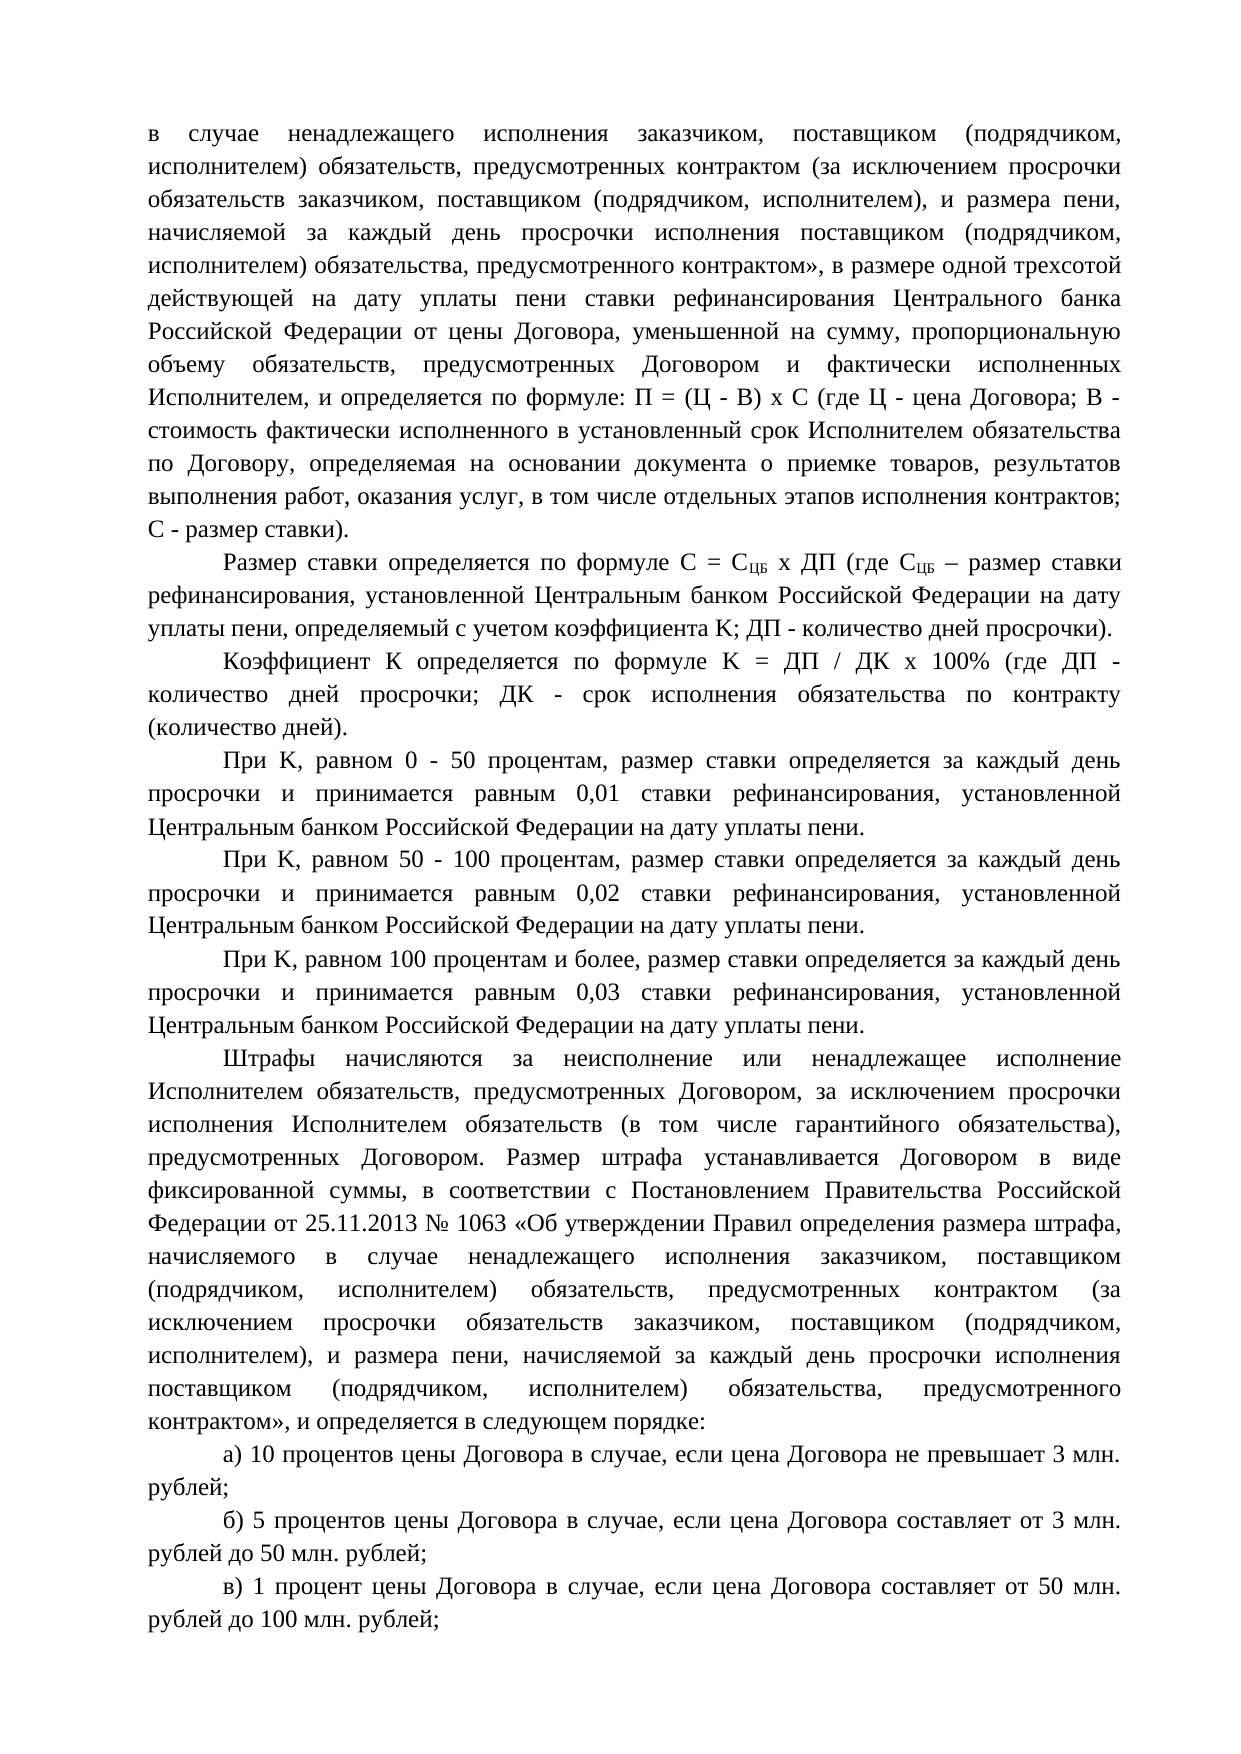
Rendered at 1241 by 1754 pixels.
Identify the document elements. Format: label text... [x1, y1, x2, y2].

text Штрафы начисляются за неисполнение или ненадлежащее исполнение Исполнителем обязательств, предусмотренных Договором, за исключением просрочки исполнения Исполнителем обязательств (в том числе гарантийного обязательства), предусмотренных Договором. Размер штрафа устанавливается Договором в виде фиксированной суммы, в соответствии с Постановлением Правительства Российской Федерации от 25.11.2013 № 1063 «Об утверждении Правил определения размера штрафа, начисляемого в случае ненадлежащего исполнения заказчиком, поставщиком (подрядчиком, исполнителем) обязательств, предусмотренных контрактом (за исключением просрочки обязательств заказчиком, поставщиком (подрядчиком, исполнителем), и размера пени, начисляемой за каждый день просрочки исполнения поставщиком (подрядчиком, исполнителем) обязательства, предусмотренного контрактом», и определяется в следующем порядке: [148, 1043, 1122, 1435]
text в) 1 процент цены Договора в случае, если цена Договора составляет от 50 млн. рублей до 100 млн. рублей; [148, 1571, 1122, 1633]
text При K, равном 100 процентам и более, размер ставки определяется за каждый день просрочки и принимается равным 0,03 ставки рефинансирования, установленной Центральным банком Российской Федерации на дату уплаты пени. [148, 944, 1122, 1038]
text Коэффициент К определяется по формуле K = ДП / ДК x 100% (где ДП - количество дней просрочки; ДК - срок исполнения обязательства по контракту (количество дней). [148, 646, 1122, 741]
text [148, 118, 1122, 543]
text При K, равном 0 - 50 процентам, размер ставки определяется за каждый день просрочки и принимается равным 0,01 ставки рефинансирования, установленной Центральным банком Российской Федерации на дату уплаты пени. [148, 746, 1122, 840]
text При K, равном 50 - 100 процентам, размер ставки определяется за каждый день просрочки и принимается равным 0,02 ставки рефинансирования, установленной Центральным банком Российской Федерации на дату уплаты пени. [148, 844, 1122, 939]
text б) 5 процентов цены Договора в случае, если цена Договора составляет от 3 млн. рублей до 50 млн. рублей; [148, 1505, 1122, 1567]
text а) 10 процентов цены Договора в случае, если цена Договора не превышает 3 млн. рублей; [148, 1439, 1122, 1501]
text Размер ставки определяется по формуле С = СЦБ х ДП (где СЦБ – размер ставки рефинансирования, установленной Центральным банком Российской Федерации на дату уплаты пени, определяемый с учетом коэффициента K; ДП - количество дней просрочки). [148, 547, 1122, 642]
